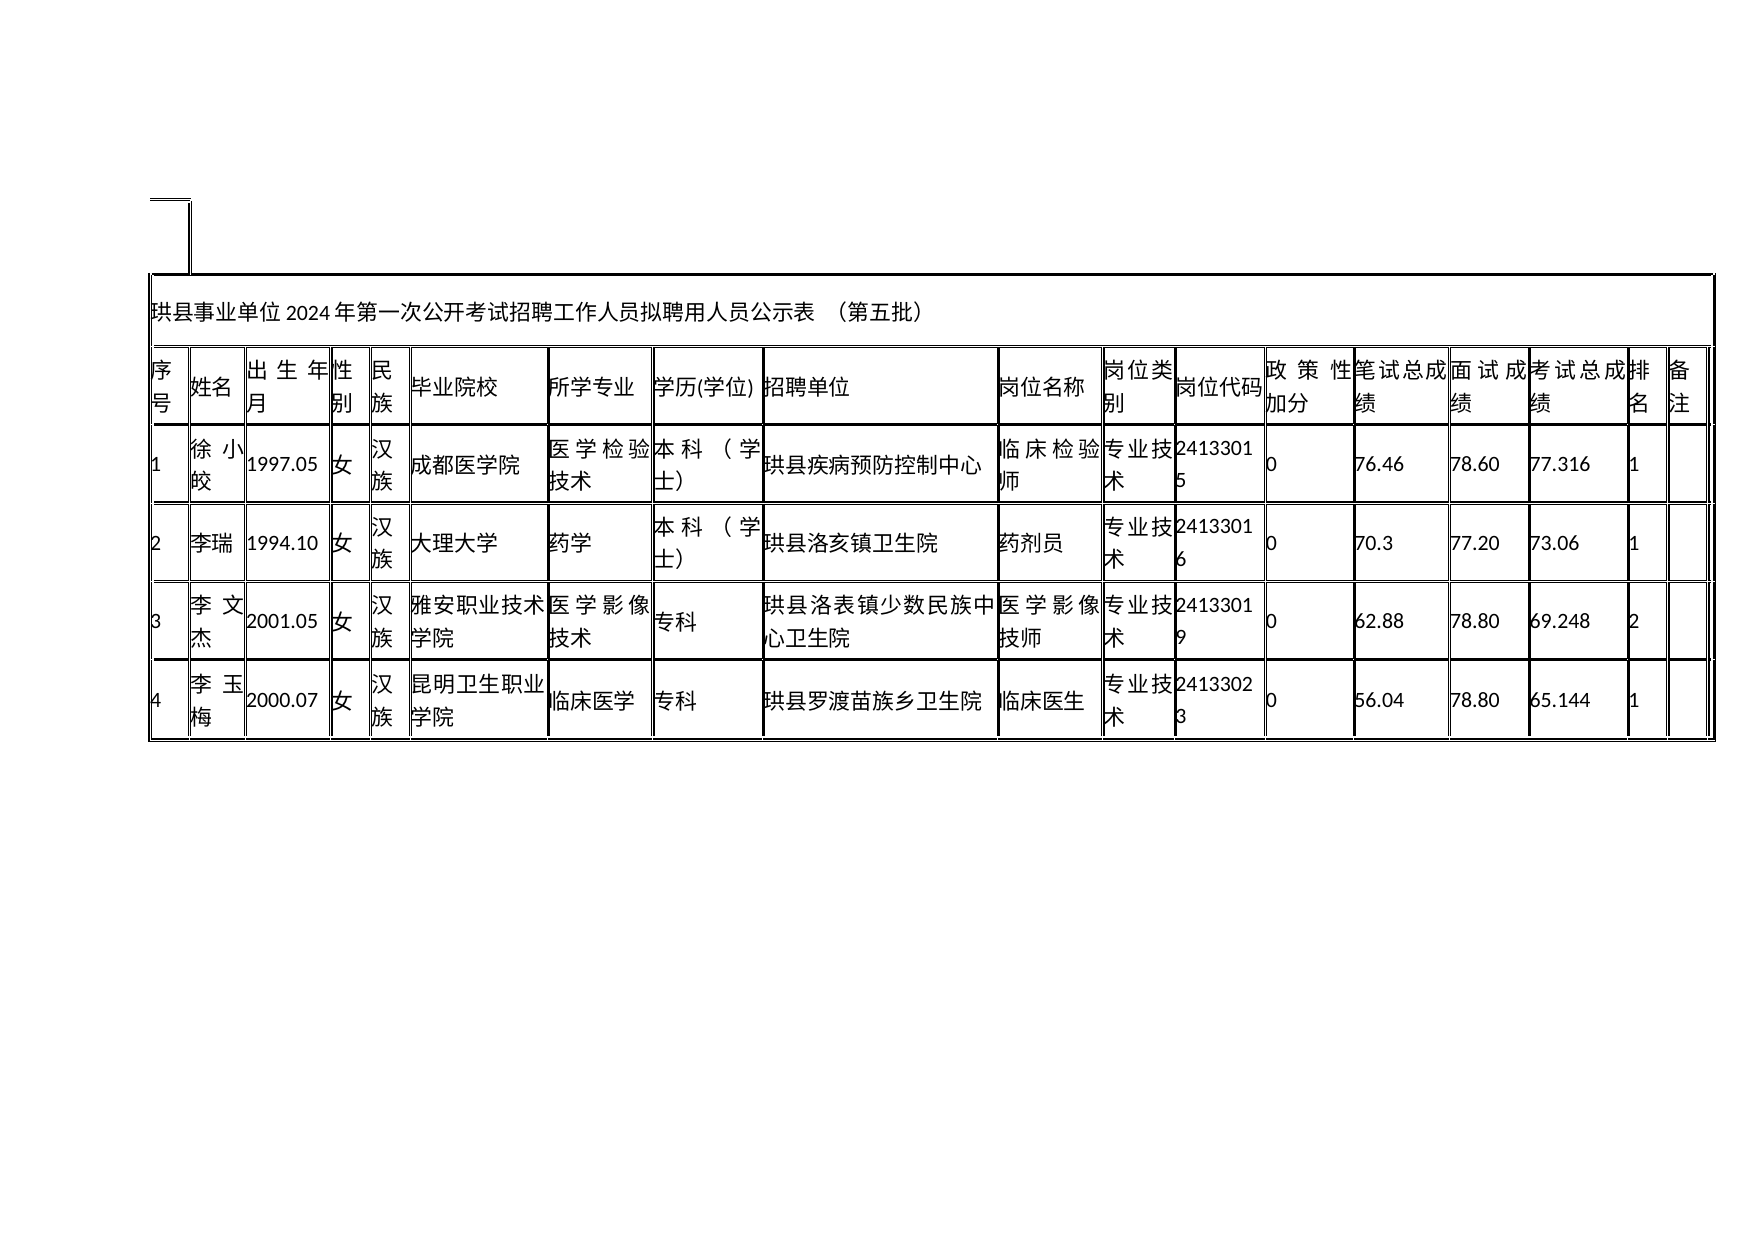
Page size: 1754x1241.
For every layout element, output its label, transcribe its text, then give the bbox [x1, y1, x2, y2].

table_cell 本科（学士） [655, 505, 762, 579]
table_cell 3 [152, 580, 188, 658]
table_cell 民族 [372, 348, 409, 423]
table_cell 李文杰 [191, 583, 244, 658]
table_cell 学历(学位) [655, 348, 762, 423]
table_cell 0 [1266, 661, 1354, 738]
table_cell 珙县洛亥镇卫生院 [765, 505, 997, 579]
table_cell 24133019 [1177, 583, 1264, 658]
table_cell 徐小皎 [191, 426, 244, 501]
table_cell 24133016 [1177, 505, 1264, 579]
table_cell 药学 [550, 505, 651, 579]
table_cell 政策性加分 [1267, 348, 1353, 423]
table_cell [1710, 345, 1714, 423]
table_cell [1670, 505, 1706, 579]
table_cell 药剂员 [1000, 505, 1101, 579]
table_cell [1708, 658, 1714, 738]
table_cell 李玉梅 [190, 661, 246, 738]
table_cell 珙县疾病预防控制中心 [765, 426, 997, 501]
table_cell 69.248 [1531, 583, 1627, 658]
table_cell 76.46 [1356, 426, 1448, 501]
table_cell 临床检验师 [1000, 426, 1101, 501]
table_cell 姓名 [191, 348, 244, 423]
table_cell 岗位代码 [1177, 348, 1264, 423]
table_cell 56.04 [1354, 661, 1450, 738]
table_cell 雅安职业技术学院 [412, 583, 547, 658]
table_cell 78.80 [1450, 661, 1529, 738]
table_cell 临床医学 [548, 658, 653, 738]
table_cell 岗位类别 [1105, 348, 1174, 423]
table_cell 24133023 [1175, 661, 1266, 738]
table_cell 医学影像技师 [1000, 583, 1101, 658]
table_cell 汉族 [371, 661, 411, 738]
table_cell 24133015 [1177, 426, 1264, 501]
table_cell 专业技术 [1105, 426, 1174, 501]
table_cell 汉族 [372, 426, 409, 501]
table_cell 毕业院校 [412, 348, 547, 423]
table_cell 1 [150, 423, 188, 501]
table_cell 面试成绩 [1451, 348, 1528, 423]
table_cell 0 [1267, 583, 1353, 658]
table_cell [1670, 426, 1706, 501]
table_cell 成都医学院 [412, 426, 547, 501]
table_cell 汉族 [372, 505, 409, 579]
table_cell 岗位名称 [1000, 348, 1101, 423]
table_cell 考试总成绩 [1531, 348, 1627, 423]
table_cell 招聘单位 [765, 348, 997, 423]
table_cell 4 [150, 658, 190, 738]
table_cell 专业技术 [1105, 505, 1174, 579]
table_cell 性别 [333, 348, 369, 423]
table_cell 77.316 [1531, 426, 1627, 501]
table_cell [1710, 423, 1714, 501]
table_cell 专科 [653, 661, 763, 738]
table_cell 女 [333, 505, 369, 579]
table_cell 专科 [655, 583, 762, 658]
table_cell [1710, 580, 1714, 658]
table_cell 医学检验技术 [550, 426, 651, 501]
table_cell 专业技术 [1103, 661, 1175, 738]
table_cell 出生年月 [247, 348, 329, 423]
table_cell 笔试总成绩 [1356, 348, 1448, 423]
table_cell [1670, 583, 1706, 658]
table_cell 2000.07 [246, 658, 331, 738]
table_cell 1997.05 [247, 426, 329, 501]
table_cell 排名 [1630, 348, 1666, 423]
table_cell 珙县事业单位2024年第一次公开考试招聘工作人员拟聘用人员公示表 （第五批） [150, 273, 1714, 344]
table_cell 1 [1628, 658, 1668, 738]
table_cell 本科（学士） [655, 426, 762, 501]
table_cell 珙县洛表镇少数民族中心卫生院 [765, 583, 997, 658]
table_cell 0 [1267, 505, 1353, 579]
table_header [150, 201, 190, 273]
table_cell 序号 [152, 345, 188, 423]
table_cell 医学影像技术 [550, 583, 651, 658]
table_cell [1710, 501, 1714, 579]
table_cell 女 [333, 426, 369, 501]
table_cell 77.20 [1451, 505, 1528, 579]
table_cell 2 [152, 501, 188, 579]
table_cell 73.06 [1531, 505, 1627, 579]
table_cell 1 [1630, 426, 1666, 501]
table_cell 珙县罗渡苗族乡卫生院 [763, 661, 998, 738]
table_cell 2001.05 [247, 583, 329, 658]
table_cell 所学专业 [550, 348, 651, 423]
table_cell 临床医生 [998, 658, 1103, 738]
table_cell 1 [1630, 505, 1666, 579]
table_cell 65.144 [1529, 661, 1628, 738]
table_cell 大理大学 [412, 505, 547, 579]
table_cell 汉族 [372, 583, 409, 658]
table_cell [1668, 658, 1708, 738]
table_cell 女 [331, 661, 371, 738]
table_cell 李瑞 [191, 505, 244, 579]
table_cell 昆明卫生职业学院 [411, 661, 548, 738]
table_cell 78.80 [1451, 583, 1528, 658]
table_cell 0 [1267, 426, 1353, 501]
table_cell 专业技术 [1105, 583, 1174, 658]
table_cell 70.3 [1356, 505, 1448, 579]
table_cell 2 [1630, 583, 1666, 658]
table_cell 女 [333, 583, 369, 658]
table_cell 备注 [1670, 348, 1706, 423]
table_cell 1994.10 [247, 505, 329, 579]
table_cell 78.60 [1451, 426, 1528, 501]
table_cell 62.88 [1356, 583, 1448, 658]
